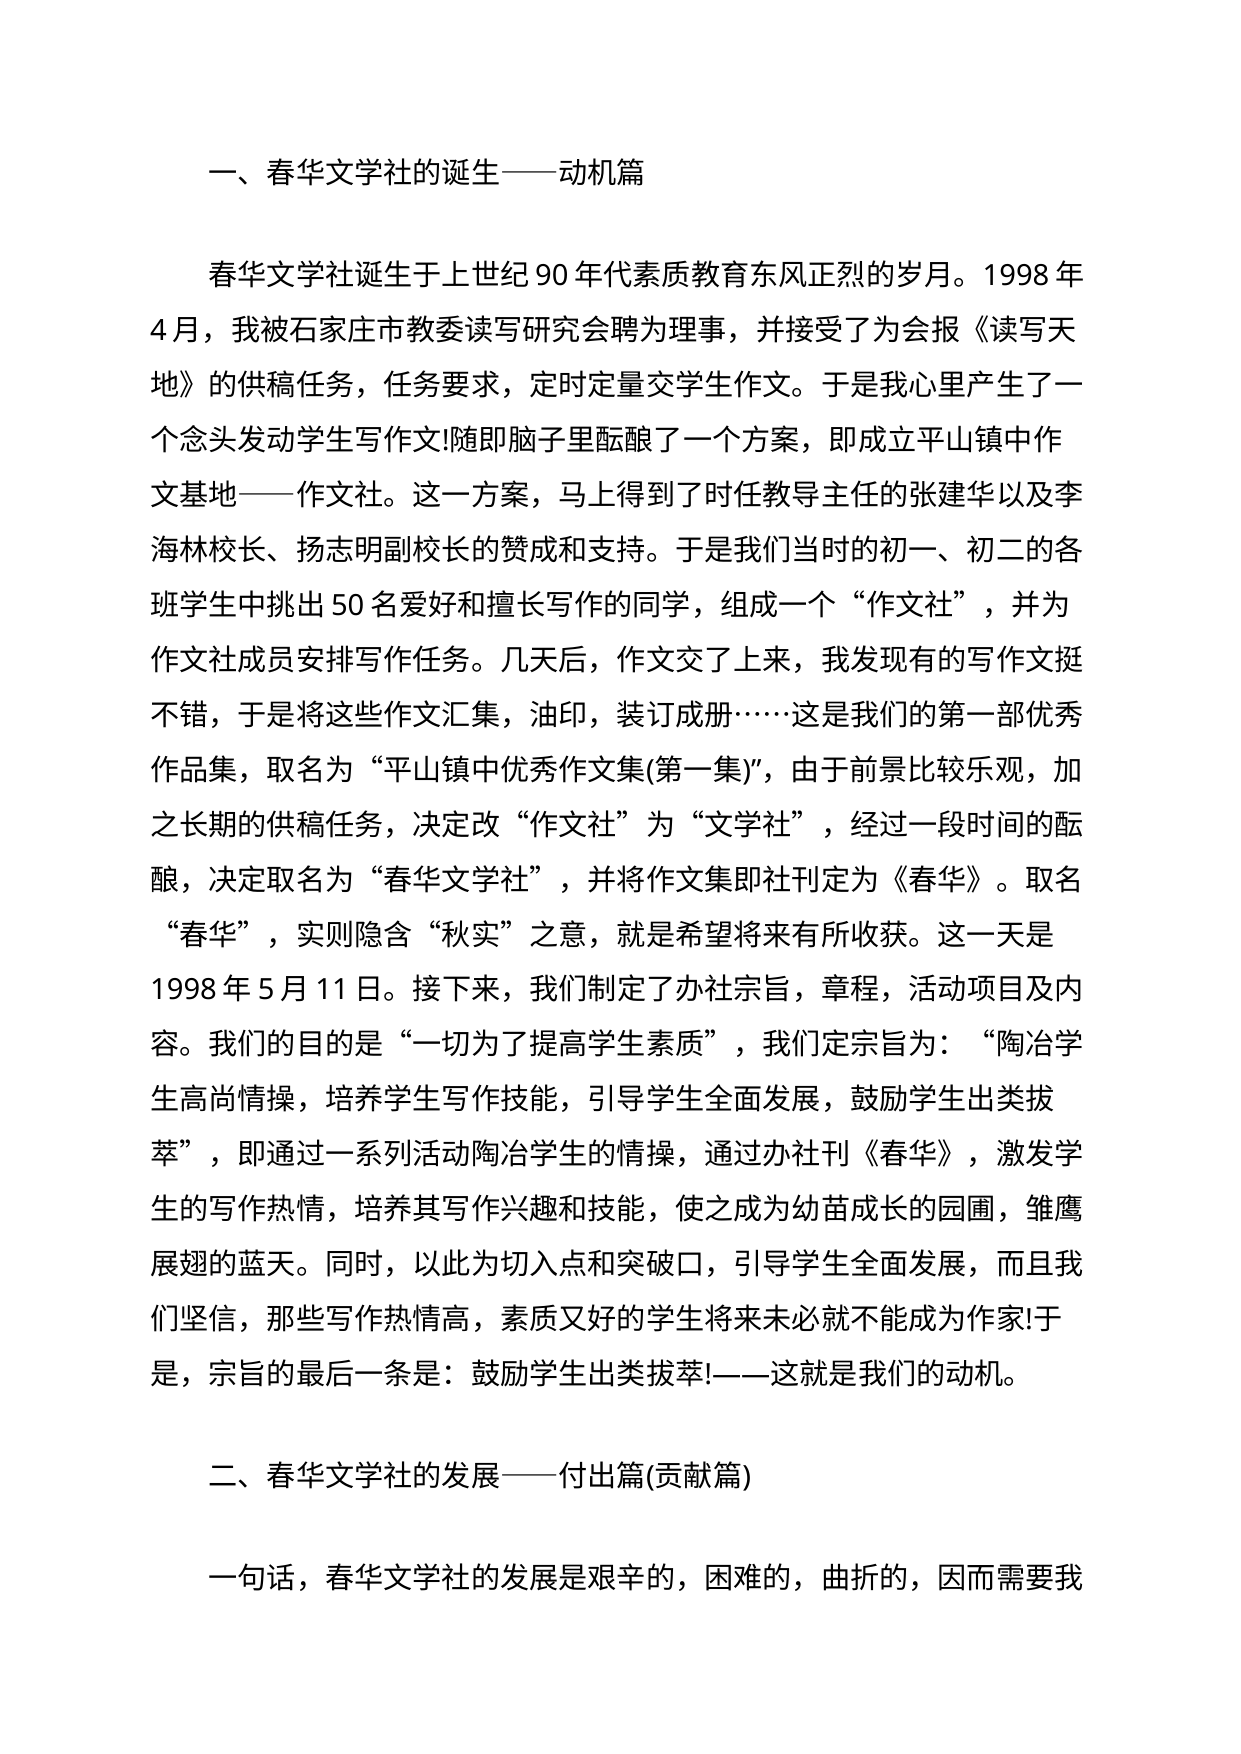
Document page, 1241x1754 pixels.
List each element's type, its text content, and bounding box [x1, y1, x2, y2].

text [150, 1554, 1090, 1597]
text 春华文学社诞生于上世纪90年代素质教育东风正烈的岁月。1998年4月，我被石家庄市教委读写研究会聘为理事，并接受了为会报《读写天地》的供稿任务，任务要求，定时定量交学生作文。于是我心里产生了一个念头发动学生写作文!随即脑子里酝酿了一个方案，即成立平山镇中作文基地——作文社。这一方案，马上得到了时任教导主任的张建华以及李海林校长、扬志明副校长的赞成和支持。于是我们当时的初一、初二的各班学生中挑出50名爱好和擅长写作的同学，组成一个“作文社”，并为作文社成员安排写作任务。几天后，作文交了上来，我发现有的写作文挺不错，于是将这些作文汇集，油印，装订成册……这是我们的第一部优秀作品集，取名为“平山镇中优秀作文集(第一集)”，由于前景比较乐观，加之长期的供稿任务，决定改“作文社”为“文学社”，经过一段时间的酝酿，决定取名为“春华文学社”，并将作文集即社刊定为《春华》。取名“春华”，实则隐含“秋实”之意，就是希望将来有所收获。这一天是1998年5月11日。接下来，我们制定了办社宗旨，章程，活动项目及内容。我们的目的是“一切为了提高学生素质”，我们定宗旨为：“陶冶学生高尚情操，培养学生写作技能，引导学生全面发展，鼓励学生出类拔萃”，即通过一系列活动陶冶学生的情操，通过办社刊《春华》，激发学生的写作热情，培养其写作兴趣和技能，使之成为幼苗成长的园圃，雏鹰展翅的蓝天。同时，以此为切入点和突破口，引导学生全面发展，而且我们坚信，那些写作热情高，素质又好的学生将来未必就不能成为作家!于是，宗旨的最后一条是：鼓励学生出类拔萃!——这就是我们的动机。 [150, 252, 1090, 1393]
text 一、春华文学社的诞生——动机篇 [150, 150, 1090, 192]
text 二、春华文学社的发展——付出篇(贡献篇) [150, 1452, 1090, 1495]
